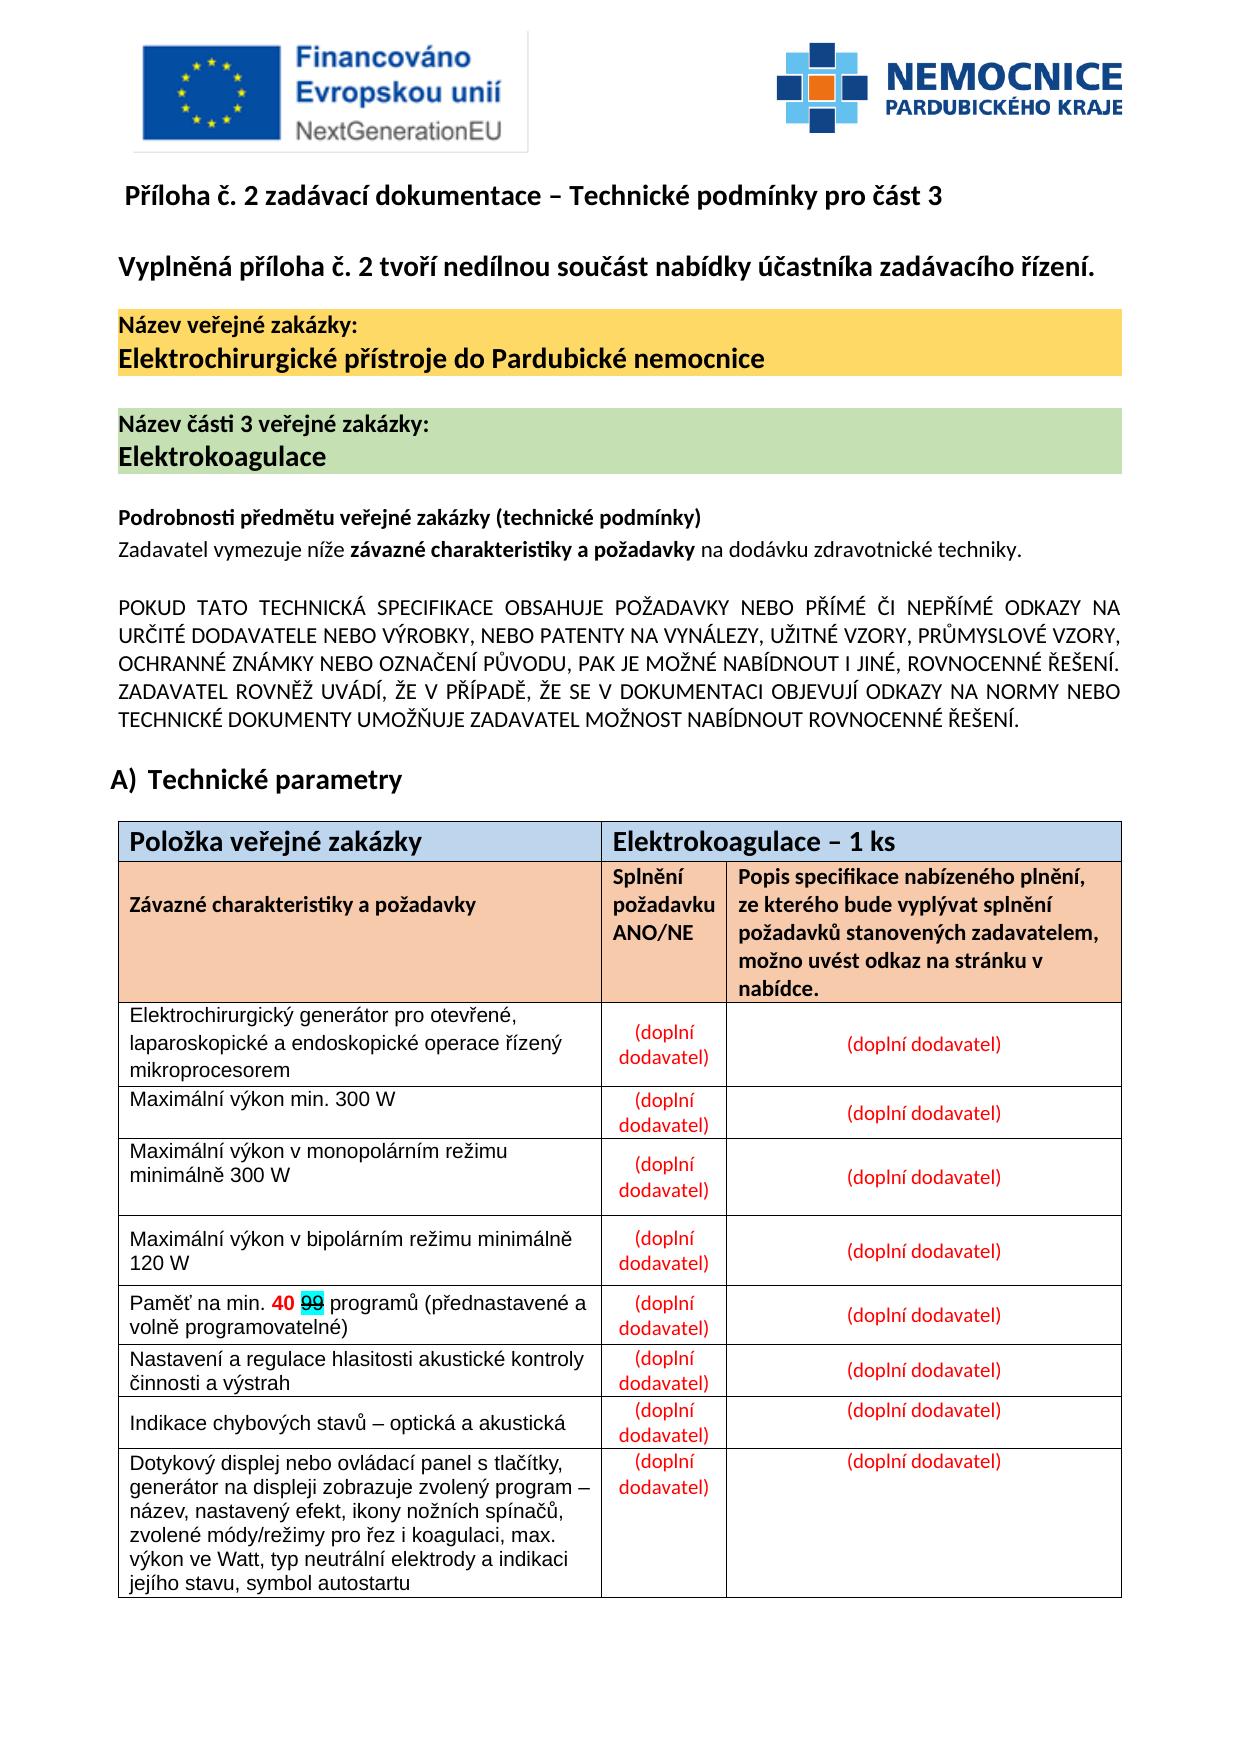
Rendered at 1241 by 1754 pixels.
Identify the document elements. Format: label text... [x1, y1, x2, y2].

subtitle Elektrochirurgické přístroje do Pardubické nemocnice [118, 340, 1122, 376]
table_cell Závazné charakteristiky a požadavky [119, 862, 601, 1002]
text Zadavatel vymezuje níže závazné charakteristiky a požadavky na dodávku zdravotnické techniky. [118, 535, 1122, 563]
table_cell (doplní dodavatel) [602, 1345, 726, 1396]
table_cell (doplní dodavatel) [602, 1449, 726, 1597]
table_cell (doplní dodavatel) [727, 1397, 1121, 1448]
table_cell Paměť na min. 40 99 programů (přednastavené a volně programovatelné) [119, 1286, 601, 1344]
table_cell Maximální výkon min. 300 W [119, 1087, 601, 1138]
table_cell (doplní dodavatel) [727, 1449, 1121, 1597]
text Název veřejné zakázky: [118, 309, 1122, 340]
table_cell Maximální výkon v monopolárním režimu minimálně 300 W [119, 1139, 601, 1214]
table_cell (doplní dodavatel) [602, 1216, 726, 1285]
text Název části 3 veřejné zakázky: [118, 408, 1122, 438]
table_cell (doplní dodavatel) [602, 1003, 726, 1086]
subtitle Technické parametry [110, 761, 1122, 797]
text Vyplněná příloha č. 2 tvoří nedílnou součást nabídky účastníka zadávacího řízení. [118, 248, 1122, 284]
picture [775, 41, 1123, 134]
table_cell Dotykový displej nebo ovládací panel s tlačítky, generátor na displeji zobrazuje zvolený program – název, nastavený efekt, ikony nožních spínačů, zvolené módy/režimy pro řez i koagulaci, max. výkon ve Watt, typ neutrální elektrody a indikaci jejího stavu, symbol autostartu [119, 1449, 601, 1597]
table_cell (doplní dodavatel) [727, 1003, 1121, 1086]
table_cell Elektrochirurgický generátor pro otevřené, laparoskopické a endoskopické operace řízený mikroprocesorem [119, 1003, 601, 1086]
table_cell Nastavení a regulace hlasitosti akustické kontroly činnosti a výstrah [119, 1345, 601, 1396]
text Podrobnosti předmětu veřejné zakázky (technické podmínky) [118, 503, 1122, 531]
table_cell (doplní dodavatel) [602, 1397, 726, 1448]
table_header Elektrokoagulace – 1 ks [602, 822, 1121, 861]
table_cell (doplní dodavatel) [727, 1286, 1121, 1344]
text POKUD TATO TECHNICKÁ SPECIFIKACE OBSAHUJE POŽADAVKY NEBO PŘÍMÉ ČI NEPŘÍMÉ ODKAZY NA URČITÉ DODAVATELE NEBO VÝROBKY, NEBO PATENTY NA VYNÁLEZY, UŽITNÉ VZORY, PRŮMYSLOVÉ VZORY, OCHRANNÉ ZNÁMKY NEBO OZNAČENÍ PŮVODU, PAK JE MOŽNÉ NABÍDNOUT I JINÉ, ROVNOCENNÉ ŘEŠENÍ. ZADAVATEL ROVNĚŽ UVÁDÍ, ŽE V PŘÍPADĚ, ŽE SE V DOKUMENTACI OBJEVUJÍ ODKAZY NA NORMY NEBO TECHNICKÉ DOKUMENTY UMOŽŇUJE ZADAVATEL MOŽNOST NABÍDNOUT ROVNOCENNÉ ŘEŠENÍ. [118, 593, 1122, 733]
table_cell Splnění požadavku ANO/NE [602, 862, 726, 1002]
table_cell (doplní dodavatel) [727, 1216, 1121, 1285]
table_cell (doplní dodavatel) [727, 1345, 1121, 1396]
table_cell Maximální výkon v bipolárním režimu minimálně 120 W [119, 1216, 601, 1285]
table_cell Indikace chybových stavů – optická a akustická [119, 1397, 601, 1448]
text Elektrokoagulace [118, 438, 1122, 474]
table_cell (doplní dodavatel) [602, 1087, 726, 1138]
picture [133, 31, 530, 154]
table_cell (doplní dodavatel) [602, 1139, 726, 1214]
table_cell (doplní dodavatel) [727, 1139, 1121, 1214]
table_cell Popis specifikace nabízeného plnění, ze kterého bude vyplývat splnění požadavků stanovených zadavatelem, možno uvést odkaz na stránku v nabídce. [727, 862, 1121, 1002]
table_cell (doplní dodavatel) [602, 1286, 726, 1344]
text Příloha č. 2 zadávací dokumentace – Technické podmínky pro část 3 [118, 177, 1122, 213]
table_cell (doplní dodavatel) [727, 1087, 1121, 1138]
table_header Položka veřejné zakázky [119, 822, 601, 861]
